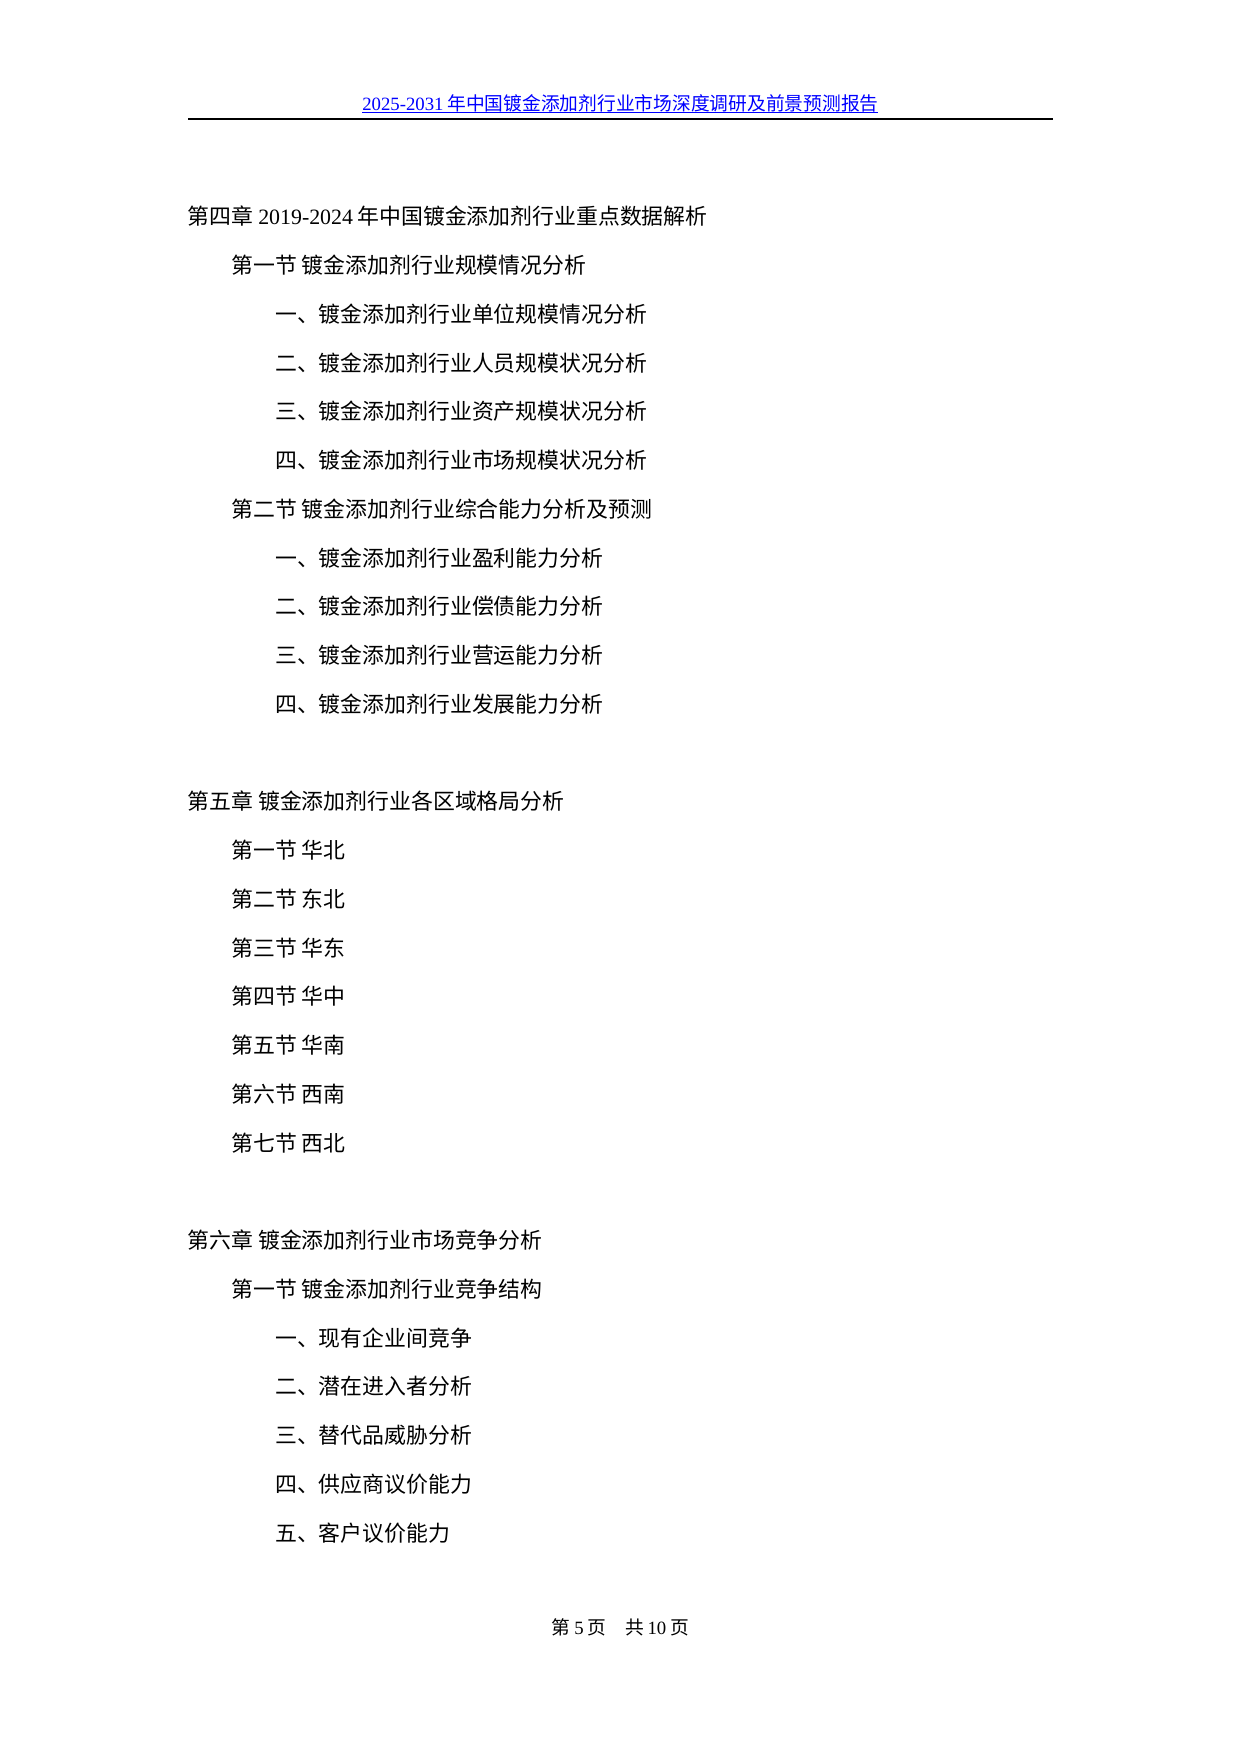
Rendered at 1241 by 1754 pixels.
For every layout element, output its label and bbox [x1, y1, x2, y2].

text [187, 150, 1053, 1548]
